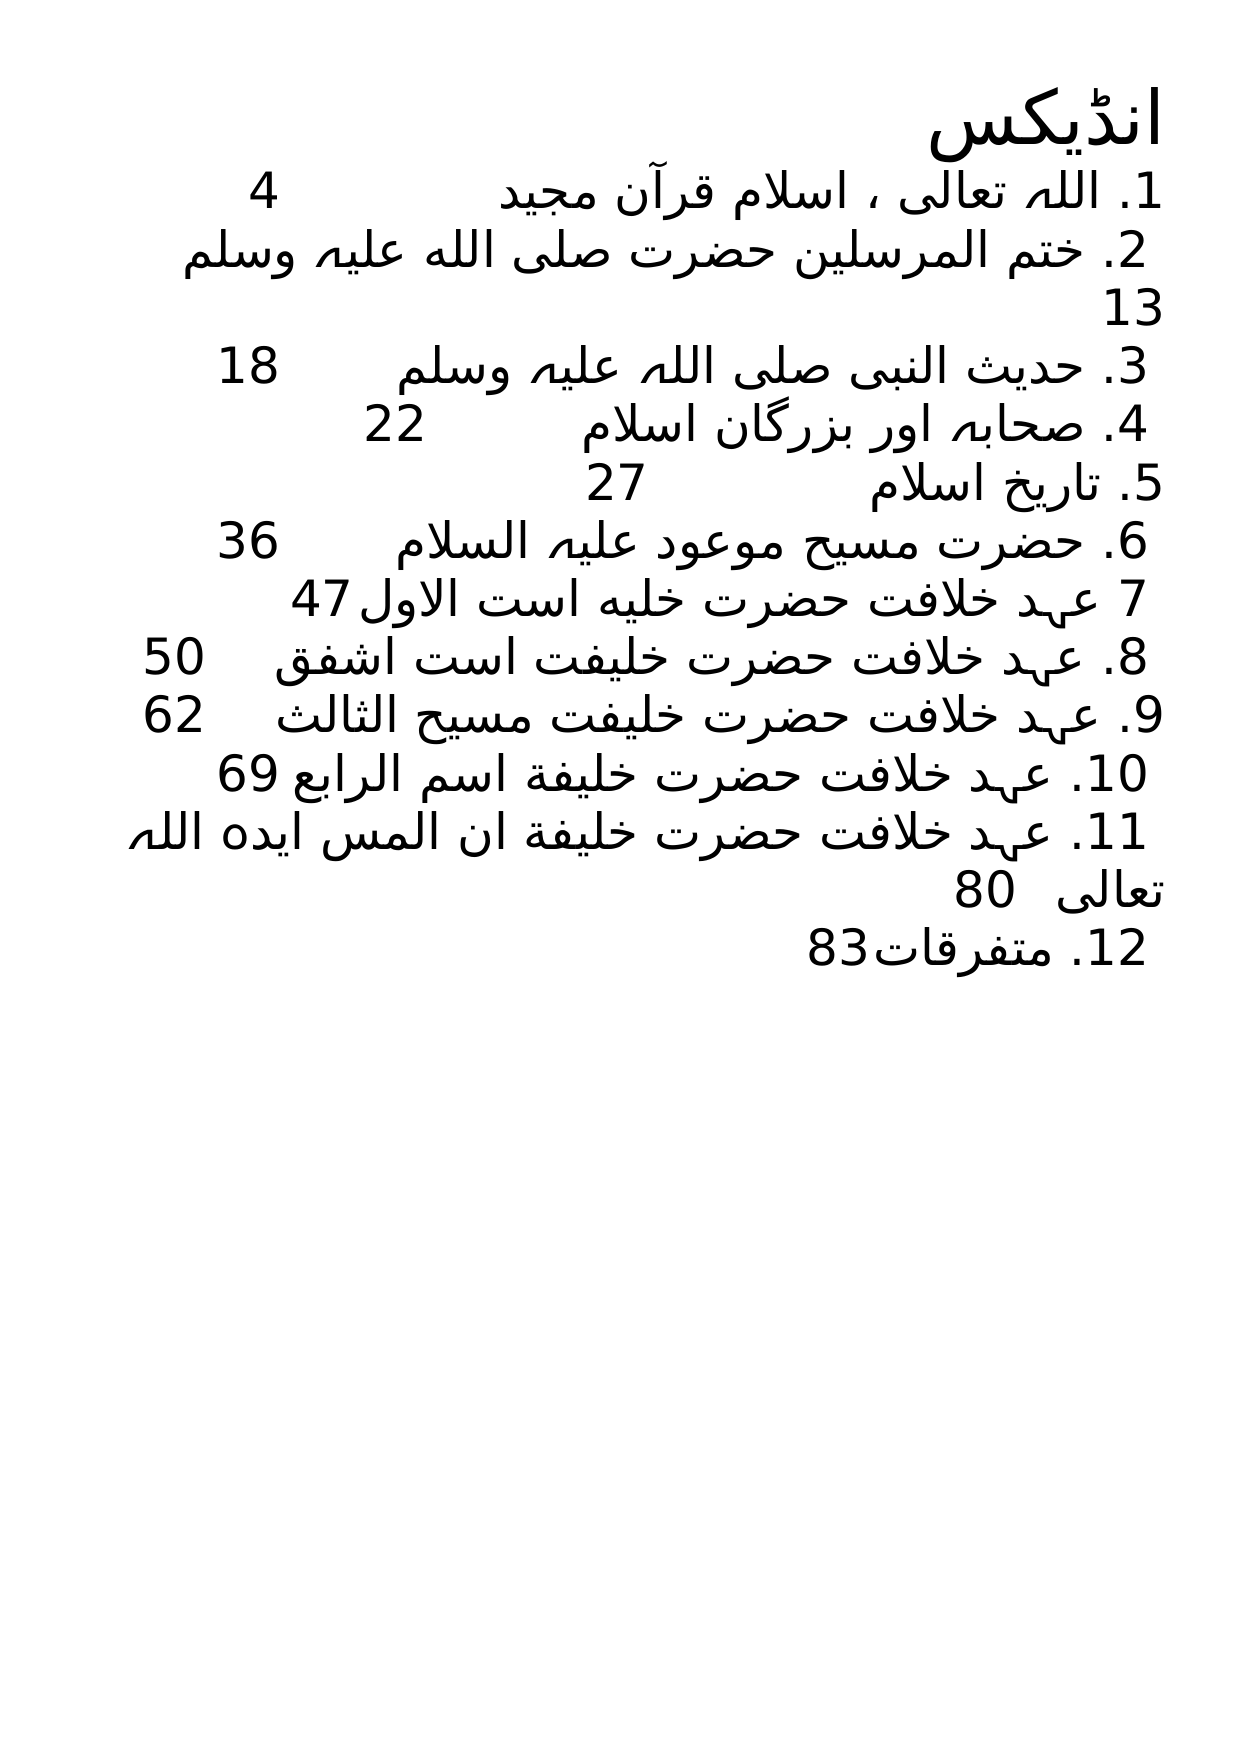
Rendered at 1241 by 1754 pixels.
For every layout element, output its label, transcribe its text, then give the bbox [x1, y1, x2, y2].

text 6. حضرت مسیح موعود علیہ السلام 36 [75, 512, 1165, 570]
text 9. عہد خلافت حضرت خلیفت مسیح الثالث 62 [75, 686, 1165, 744]
text انڈیکس [75, 75, 1165, 162]
text 10. عہد خلافت حضرت خليفة اسم الرابع 69 [75, 744, 1165, 803]
text 5. تاریخ اسلام 27 [75, 453, 1165, 512]
text 3. حدیث النبی صلی اللہ علیہ وسلم 18 [75, 337, 1165, 395]
text 4. صحابہ اور بزرگان اسلام 22 [75, 395, 1165, 453]
text 7 عہد خلافت حضرت خلیه است الاول 47 [75, 570, 1165, 628]
text 8. عہد خلافت حضرت خلیفت است اشفق 50 [75, 628, 1165, 686]
text 11. عہد خلافت حضرت خلیفة ان المس ایدہ اللہ تعالی 80 [75, 803, 1165, 919]
text 2. ختم المرسلین حضرت صلی الله علیہ وسلم 13 [75, 221, 1165, 337]
text 12. متفرقات 83 [75, 919, 1165, 977]
text 1. اللہ تعالی ، اسلام قرآن مجید 4 [75, 162, 1165, 221]
